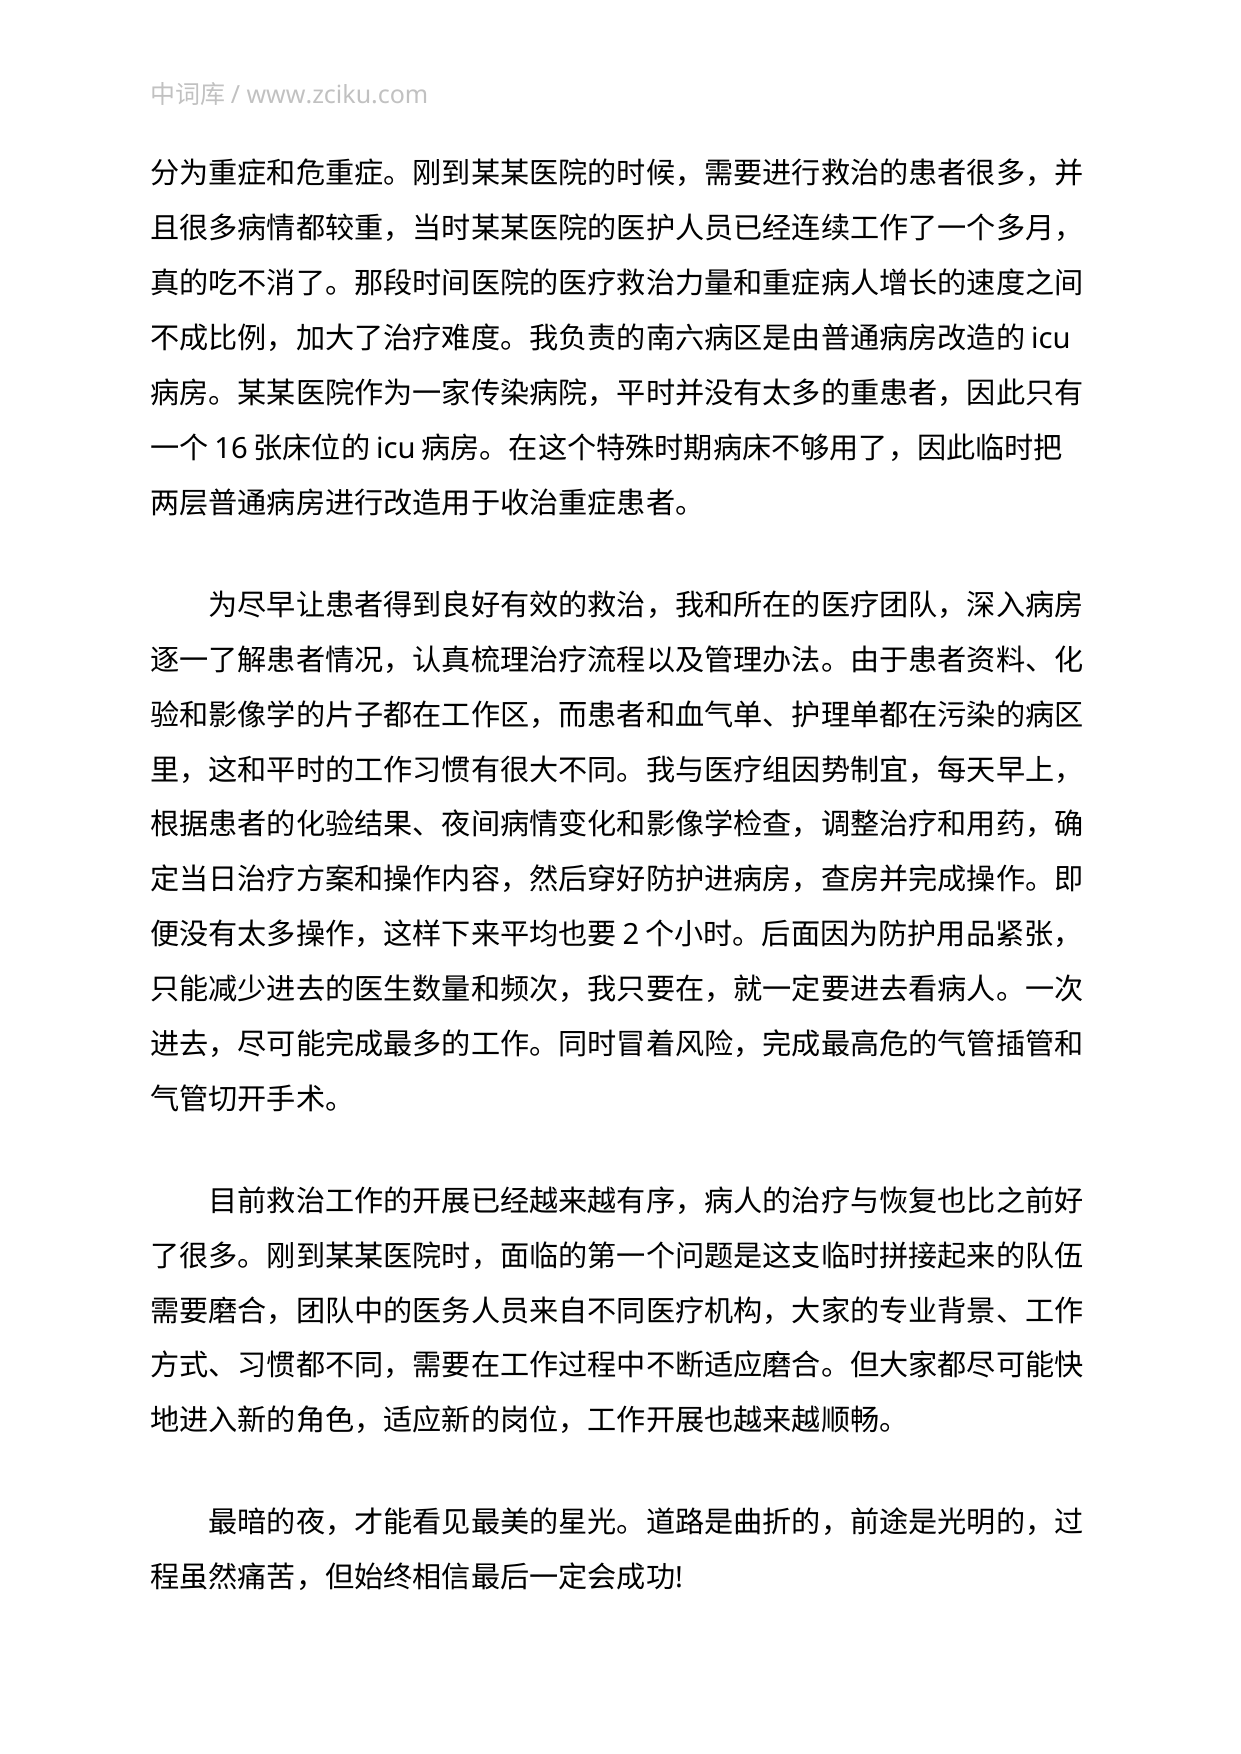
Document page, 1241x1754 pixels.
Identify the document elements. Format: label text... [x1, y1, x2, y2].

text 目前救治工作的开展已经越来越有序，病人的治疗与恢复也比之前好了很多。刚到某某医院时，面临的第一个问题是这支临时拼接起来的队伍需要磨合，团队中的医务人员来自不同医疗机构，大家的专业背景、工作方式、习惯都不同，需要在工作过程中不断适应磨合。但大家都尽可能快地进入新的角色，适应新的岗位，工作开展也越来越顺畅。 [150, 1177, 1090, 1439]
text 为尽早让患者得到良好有效的救治，我和所在的医疗团队，深入病房逐一了解患者情况，认真梳理治疗流程以及管理办法。由于患者资料、化验和影像学的片子都在工作区，而患者和血气单、护理单都在污染的病区里，这和平时的工作习惯有很大不同。我与医疗组因势制宜，每天早上，根据患者的化验结果、夜间病情变化和影像学检查，调整治疗和用药，确定当日治疗方案和操作内容，然后穿好防护进病房，查房并完成操作。即便没有太多操作，这样下来平均也要2个小时。后面因为防护用品紧张，只能减少进去的医生数量和频次，我只要在，就一定要进去看病人。一次进去，尽可能完成最多的工作。同时冒着风险，完成最高危的气管插管和气管切开手术。 [150, 581, 1090, 1118]
text 最暗的夜，才能看见最美的星光。道路是曲折的，前途是光明的，过程虽然痛苦，但始终相信最后一定会成功! [150, 1499, 1090, 1596]
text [150, 150, 1090, 522]
